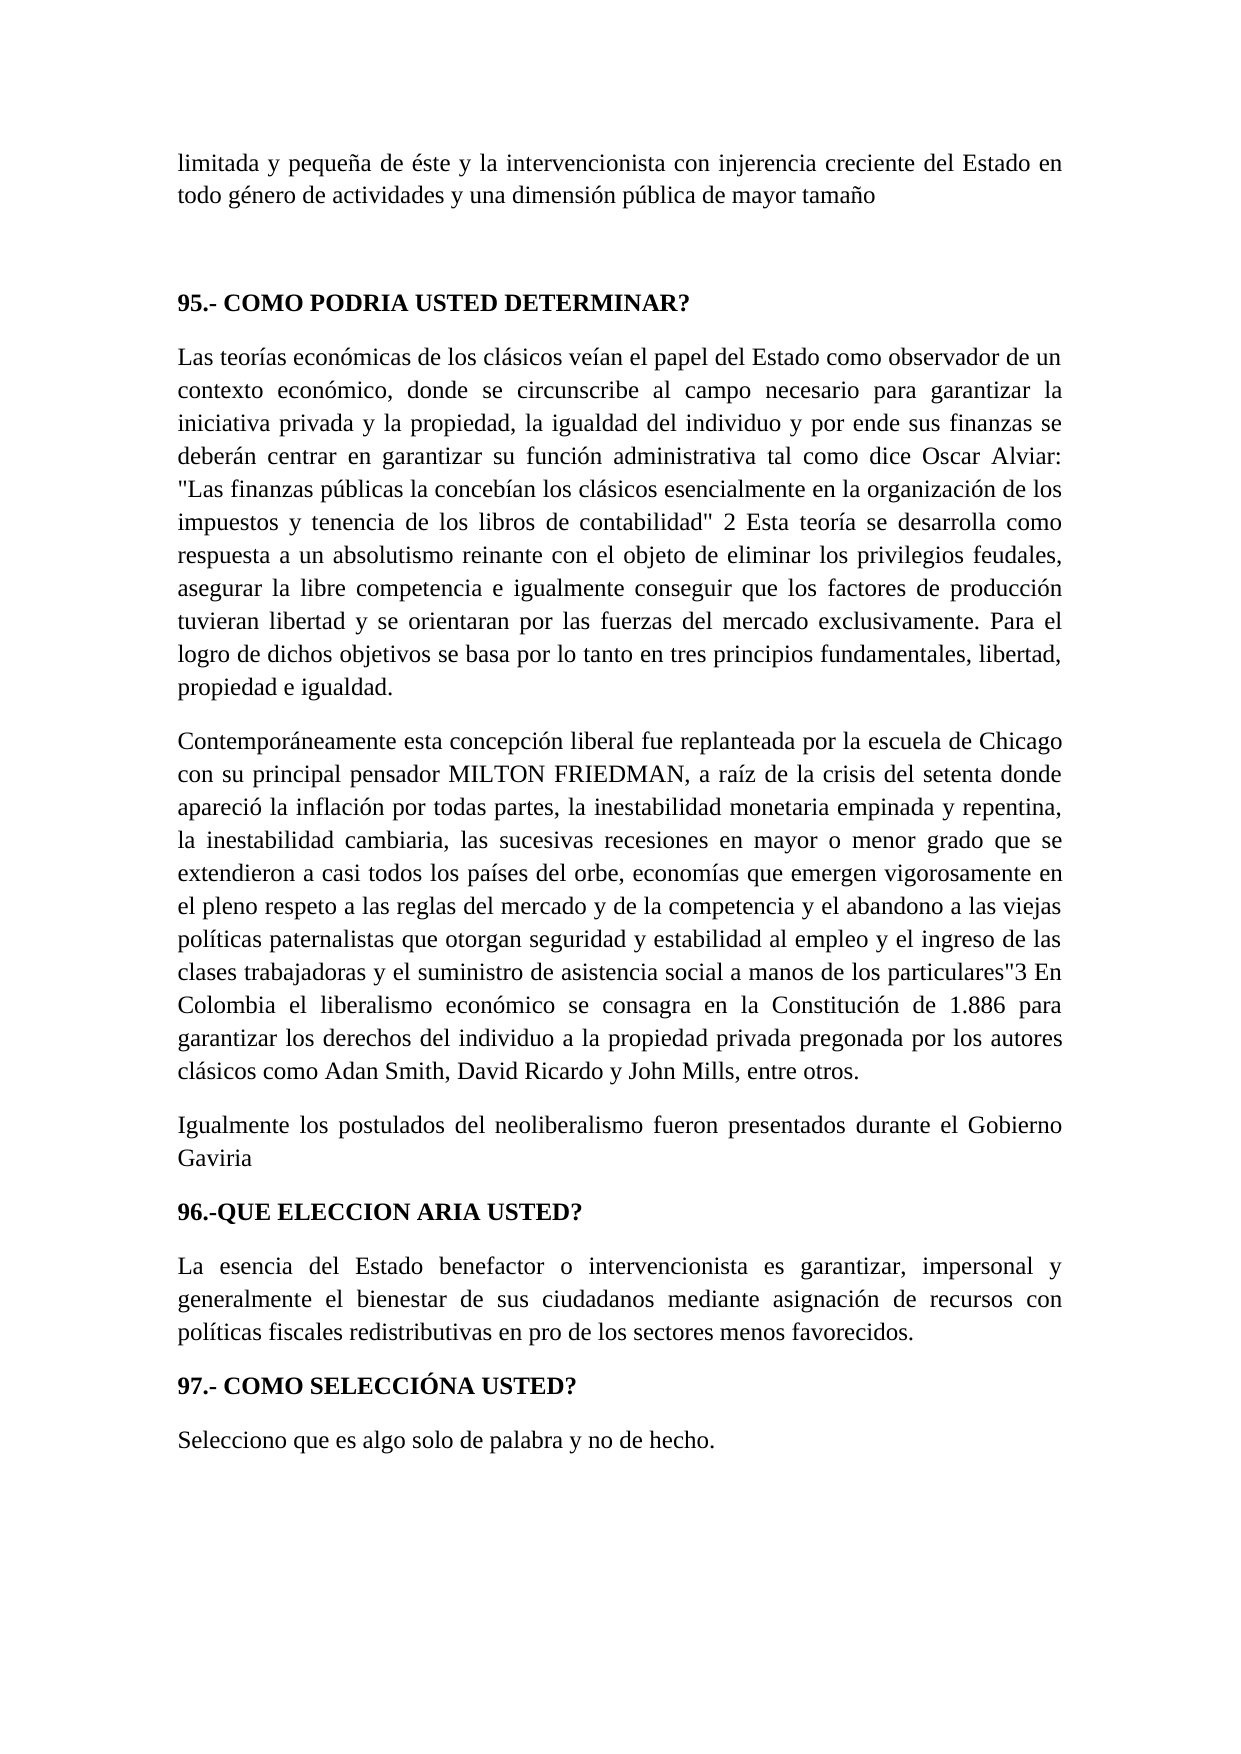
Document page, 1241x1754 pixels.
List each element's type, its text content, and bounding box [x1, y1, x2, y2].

text La esencia del Estado benefactor o intervencionista es garantizar, impersonal y generalmente el bienestar de sus ciudadanos mediante asignación de recursos con políticas fiscales redistributivas en pro de los sectores menos favorecidos. [177, 1251, 1063, 1346]
text 96.-QUE ELECCION ARIA USTED? [177, 1197, 1063, 1226]
text Contemporáneamente esta concepción liberal fue replanteada por la escuela de Chicago con su principal pensador MILTON FRIEDMAN, a raíz de la crisis del setenta donde apareció la inflación por todas partes, la inestabilidad monetaria empinada y repentina, la inestabilidad cambiaria, las sucesivas recesiones en mayor o menor grado que se extendieron a casi todos los países del orbe, economías que emergen vigorosamente en el pleno respeto a las reglas del mercado y de la competencia y el abandono a las viejas políticas paternalistas que otorgan seguridad y estabilidad al empleo y el ingreso de las clases trabajadoras y el suministro de asistencia social a manos de los particulares"3 En Colombia el liberalismo económico se consagra en la Constitución de 1.886 para garantizar los derechos del individuo a la propiedad privada pregonada por los autores clásicos como Adan Smith, David Ricardo y John Mills, entre otros. [177, 726, 1063, 1085]
text Igualmente los postulados del neoliberalismo fueron presentados durante el Gobierno Gaviria [177, 1110, 1063, 1172]
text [177, 148, 1063, 209]
text Las teorías económicas de los clásicos veían el papel del Estado como observador de un contexto económico, donde se circunscribe al campo necesario para garantizar la iniciativa privada y la propiedad, la igualdad del individuo y por ende sus finanzas se deberán centrar en garantizar su función administrativa tal como dice Oscar Alviar: "Las finanzas públicas la concebían los clásicos esencialmente en la organización de los impuestos y tenencia de los libros de contabilidad" 2 Esta teoría se desarrolla como respuesta a un absolutismo reinante con el objeto de eliminar los privilegios feudales, asegurar la libre competencia e igualmente conseguir que los factores de producción tuvieran libertad y se orientaran por las fuerzas del mercado exclusivamente. Para el logro de dichos objetivos se basa por lo tanto en tres principios fundamentales, libertad, propiedad e igualdad. [177, 342, 1063, 701]
text Selecciono que es algo solo de palabra y no de hecho. [177, 1425, 1063, 1453]
text 97.- COMO SELECCIÓNA USTED? [177, 1371, 1063, 1400]
text 95.- COMO PODRIA USTED DETERMINAR? [177, 288, 1063, 317]
